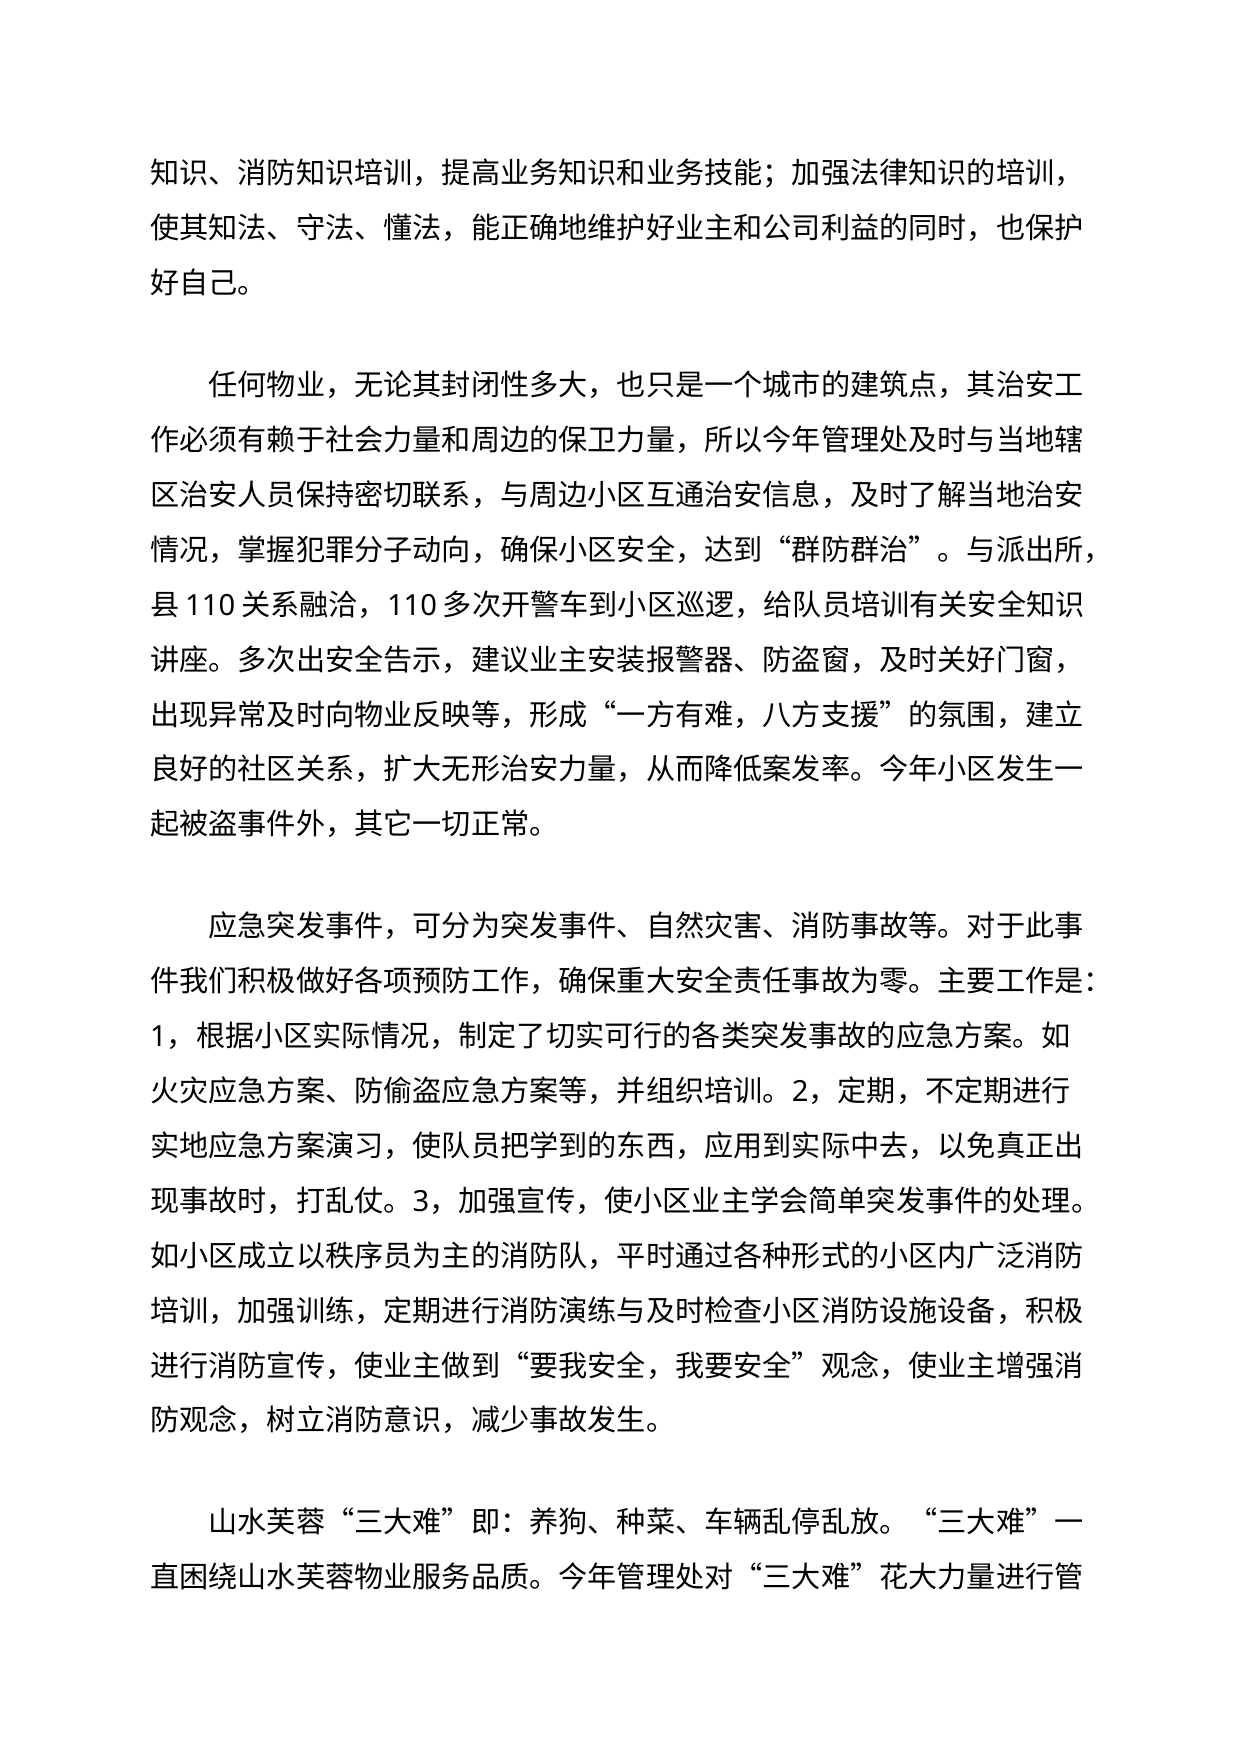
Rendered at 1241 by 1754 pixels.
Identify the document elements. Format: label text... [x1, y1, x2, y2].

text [150, 150, 1090, 302]
text 任何物业，无论其封闭性多大，也只是一个城市的建筑点，其治安工作必须有赖于社会力量和周边的保卫力量，所以今年管理处及时与当地辖区治安人员保持密切联系，与周边小区互通治安信息，及时了解当地治安情况，掌握犯罪分子动向，确保小区安全，达到“群防群治”。与派出所，县110关系融洽，110多次开警车到小区巡逻，给队员培训有关安全知识讲座。多次出安全告示，建议业主安装报警器、防盗窗，及时关好门窗，出现异常及时向物业反映等，形成“一方有难，八方支援”的氛围，建立良好的社区关系，扩大无形治安力量，从而降低案发率。今年小区发生一起被盗事件外，其它一切正常。 [150, 362, 1090, 843]
text 应急突发事件，可分为突发事件、自然灾害、消防事故等。对于此事件我们积极做好各项预防工作，确保重大安全责任事故为零。主要工作是：1，根据小区实际情况，制定了切实可行的各类突发事故的应急方案。如火灾应急方案、防偷盗应急方案等，并组织培训。2，定期，不定期进行实地应急方案演习，使队员把学到的东西，应用到实际中去，以免真正出现事故时，打乱仗。3，加强宣传，使小区业主学会简单突发事件的处理。如小区成立以秩序员为主的消防队，平时通过各种形式的小区内广泛消防培训，加强训练，定期进行消防演练与及时检查小区消防设施设备，积极进行消防宣传，使业主做到“要我安全，我要安全”观念，使业主增强消防观念，树立消防意识，减少事故发生。 [150, 903, 1090, 1439]
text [150, 1499, 1090, 1596]
